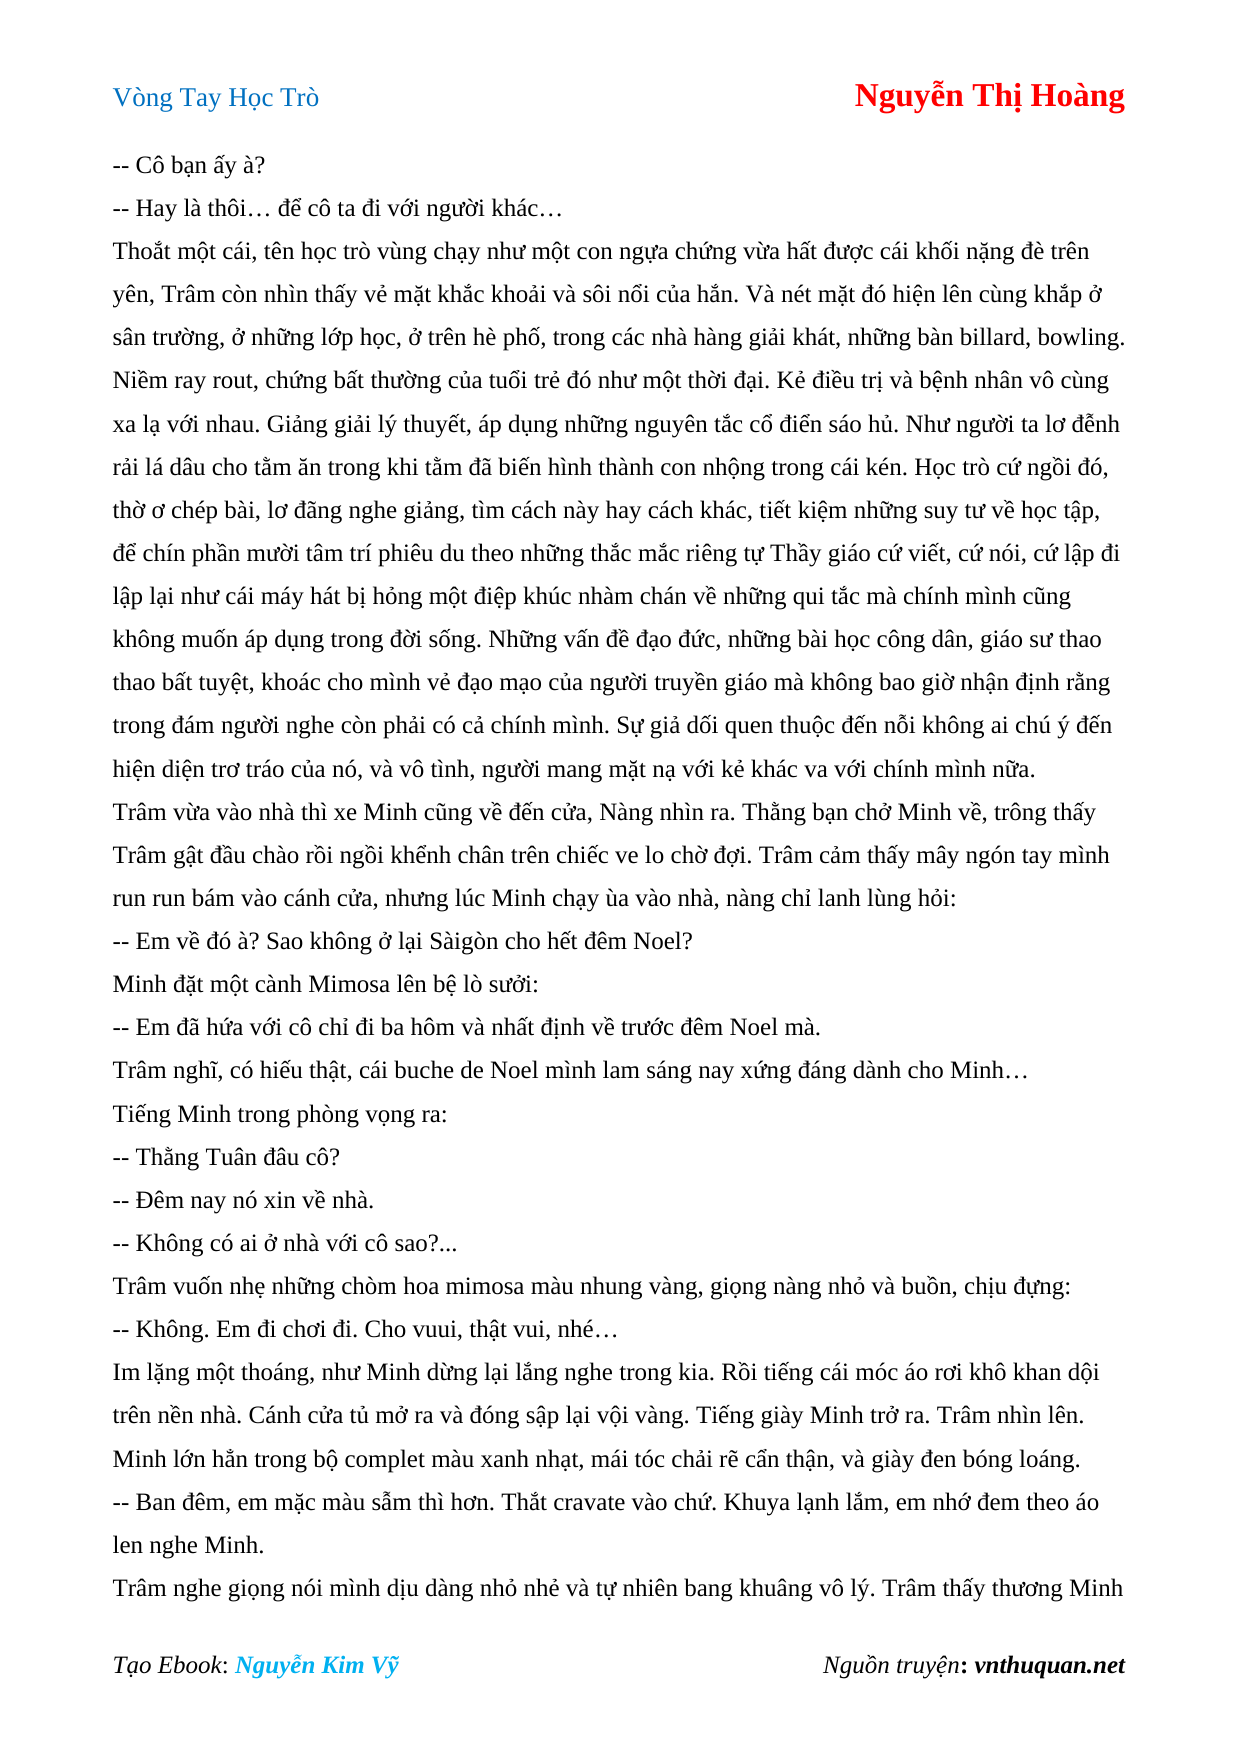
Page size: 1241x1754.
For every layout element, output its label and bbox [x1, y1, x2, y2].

text [112, 150, 1128, 1602]
